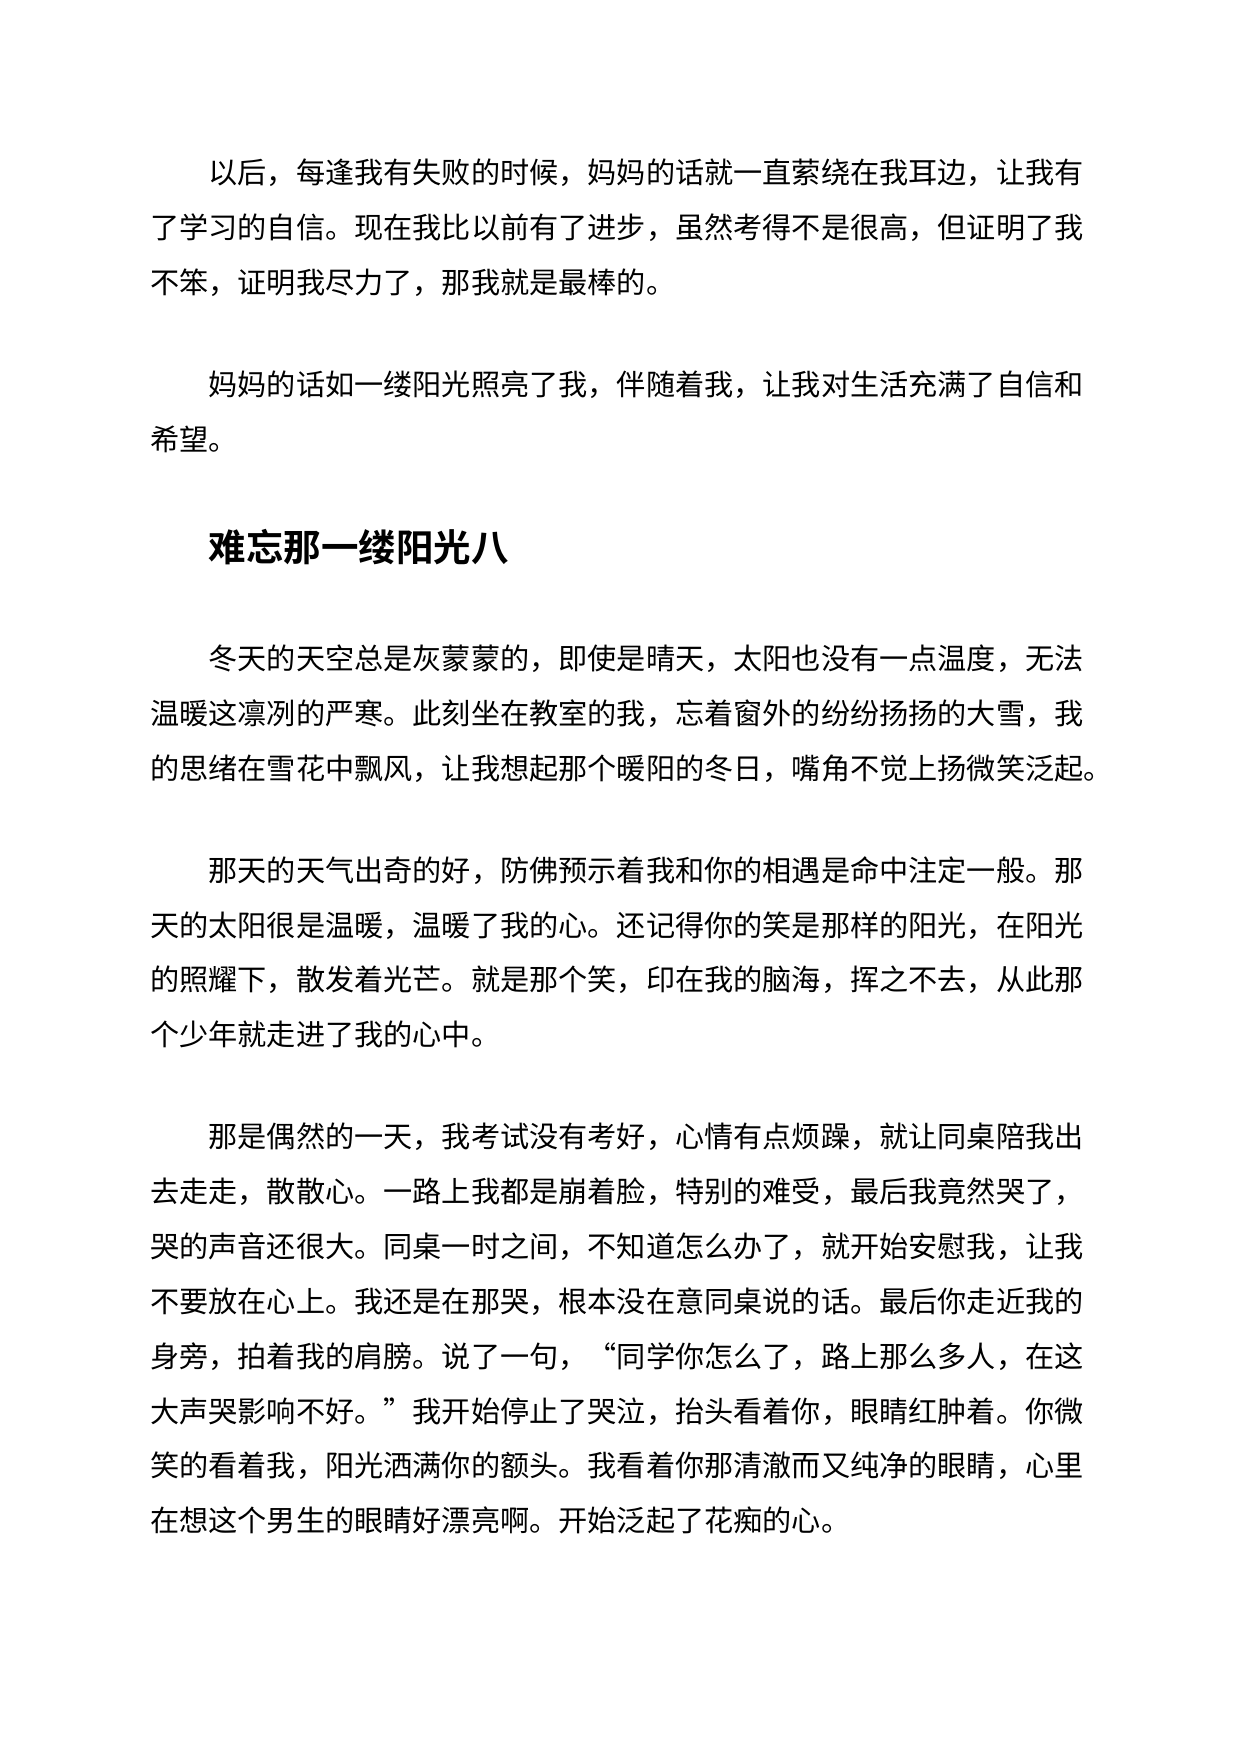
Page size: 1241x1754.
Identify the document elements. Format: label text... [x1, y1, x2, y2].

text 以后，每逢我有失败的时候，妈妈的话就一直萦绕在我耳边，让我有了学习的自信。现在我比以前有了进步，虽然考得不是很高，但证明了我不笨，证明我尽力了，那我就是最棒的。 [150, 150, 1090, 302]
text 那是偶然的一天，我考试没有考好，心情有点烦躁，就让同桌陪我出去走走，散散心。一路上我都是崩着脸，特别的难受，最后我竟然哭了，哭的声音还很大。同桌一时之间，不知道怎么办了，就开始安慰我，让我不要放在心上。我还是在那哭，根本没在意同桌说的话。最后你走近我的身旁，拍着我的肩膀。说了一句，“同学你怎么了，路上那么多人，在这大声哭影响不好。”我开始停止了哭泣，抬头看着你，眼睛红肿着。你微笑的看着我，阳光洒满你的额头。我看着你那清澈而又纯净的眼睛，心里在想这个男生的眼睛好漂亮啊。开始泛起了花痴的心。 [150, 1114, 1090, 1540]
text 难忘那一缕阳光八 [150, 518, 1090, 572]
text 冬天的天空总是灰蒙蒙的，即使是晴天，太阳也没有一点温度，无法温暖这凛冽的严寒。此刻坐在教室的我，忘着窗外的纷纷扬扬的大雪，我的思绪在雪花中飘风，让我想起那个暖阳的冬日，嘴角不觉上扬微笑泛起。 [150, 636, 1090, 788]
text 那天的天气出奇的好，防佛预示着我和你的相遇是命中注定一般。那天的太阳很是温暖，温暖了我的心。还记得你的笑是那样的阳光，在阳光的照耀下，散发着光芒。就是那个笑，印在我的脑海，挥之不去，从此那个少年就走进了我的心中。 [150, 847, 1090, 1054]
text 妈妈的话如一缕阳光照亮了我，伴随着我，让我对生活充满了自信和希望。 [150, 362, 1090, 459]
